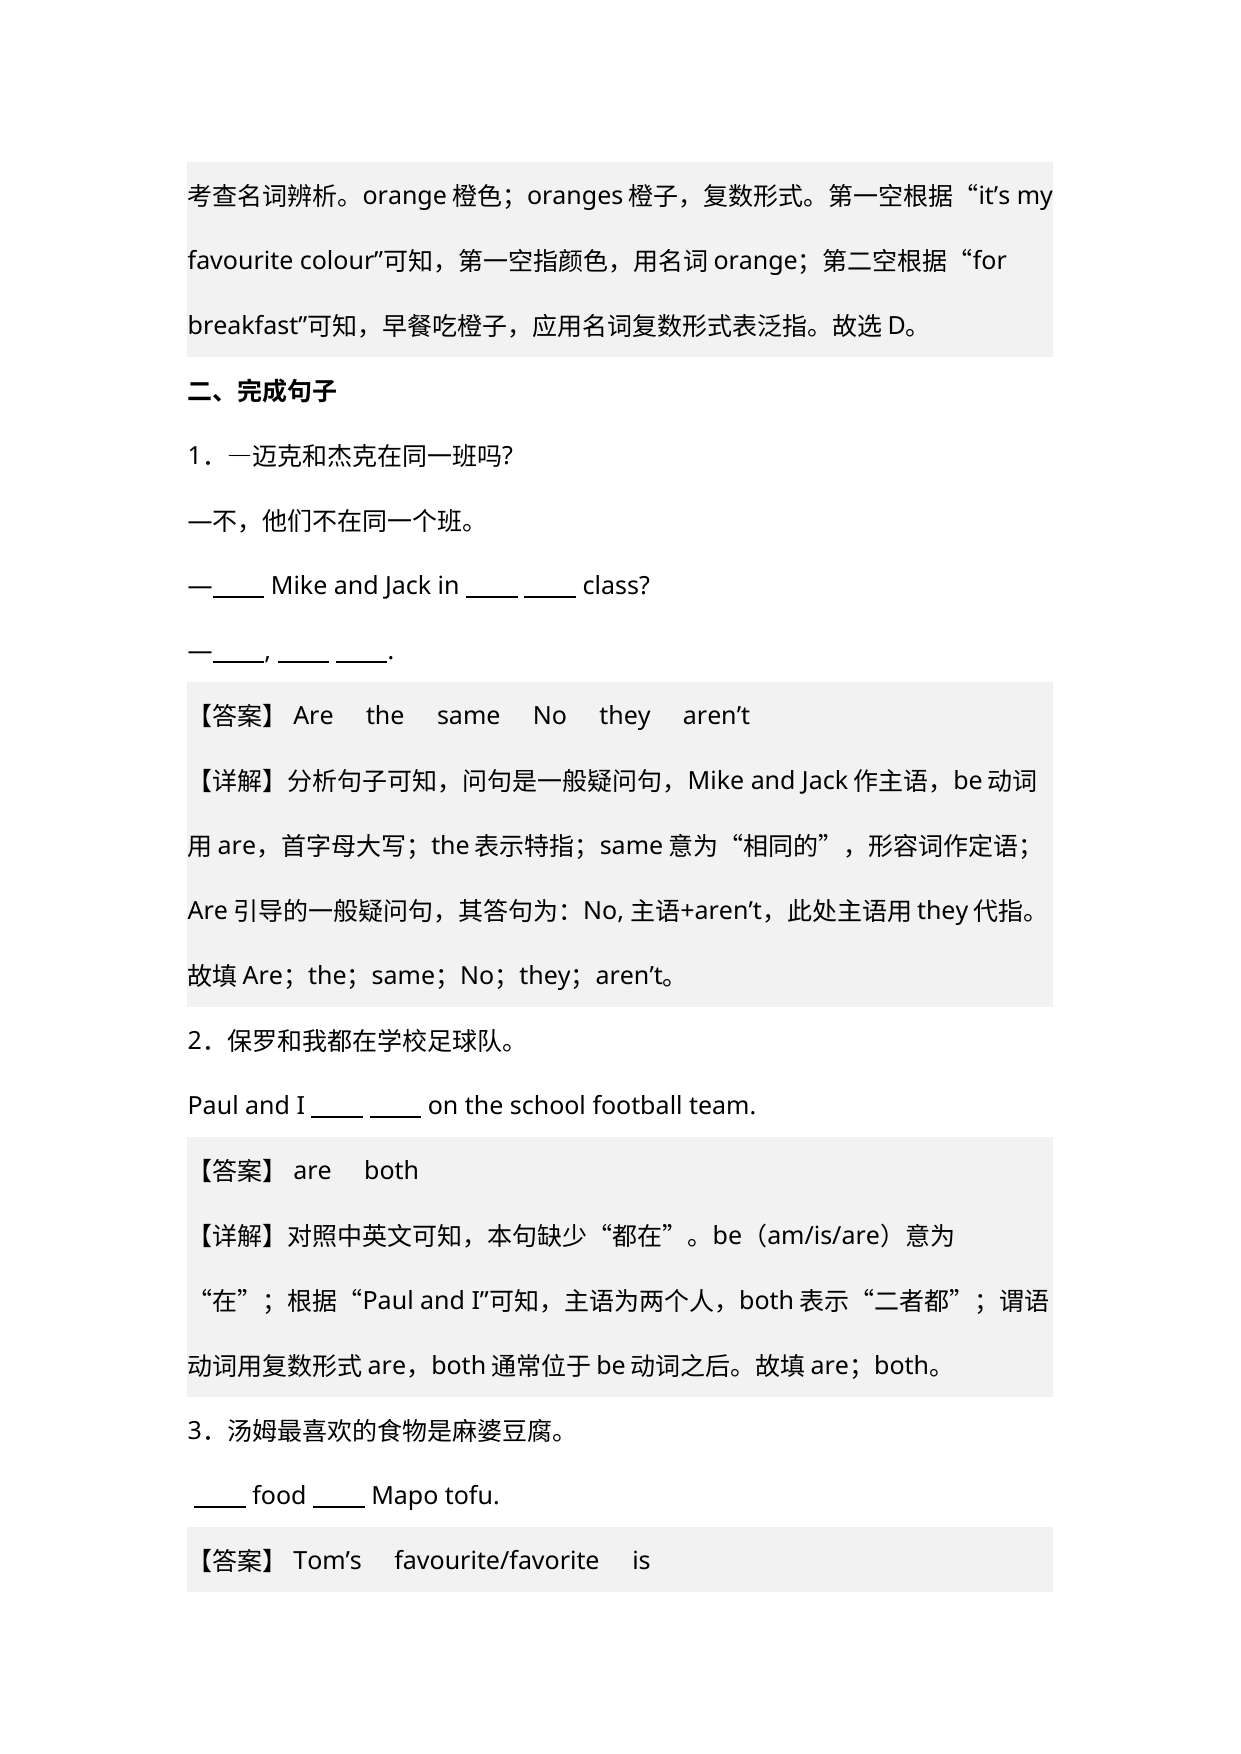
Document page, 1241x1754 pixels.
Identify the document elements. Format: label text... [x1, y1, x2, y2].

text 【答案】 are both [187, 1137, 1053, 1202]
text 【详解】分析句子可知，问句是一般疑问句，Mike and Jack作主语，be动词用are，首字母大写；the表示特指；same意为“相同的”，形容词作定语；Are引导的一般疑问句，其答句为：No, 主语+aren’t，此处主语用they代指。故填Are；the；same；No；they；aren’t。 [187, 747, 1053, 1007]
text 2．保罗和我都在学校足球队。 [187, 1007, 1053, 1072]
text 【详解】对照中英文可知，本句缺少“都在”。be（am/is/are）意为“在”；根据“Paul and I”可知，主语为两个人，both表示“二者都”；谓语动词用复数形式are，both通常位于be动词之后。故填are；both。 [187, 1202, 1053, 1397]
text 1．—迈克和杰克在同一班吗? [187, 422, 1053, 487]
text 二、完成句子 [187, 357, 1053, 422]
text —不，他们不在同一个班。 [187, 487, 1053, 552]
text — Mike and Jack in class? [187, 552, 1053, 617]
text Paul and I on the school football team. [187, 1072, 1053, 1137]
text 3．汤姆最喜欢的食物是麻婆豆腐。 [187, 1397, 1053, 1462]
text 考查名词辨析。orange橙色；oranges橙子，复数形式。第一空根据“it’s my favourite colour”可知，第一空指颜色，用名词orange；第二空根据“for breakfast”可知，早餐吃橙子，应用名词复数形式表泛指。故选D。 [187, 162, 1053, 357]
text 【答案】 Tom’s favourite/favorite is [187, 1527, 1053, 1592]
text food Mapo tofu. [187, 1462, 1053, 1527]
text — , . [187, 617, 1053, 682]
text 【答案】 Are the same No they aren’t [187, 682, 1053, 747]
